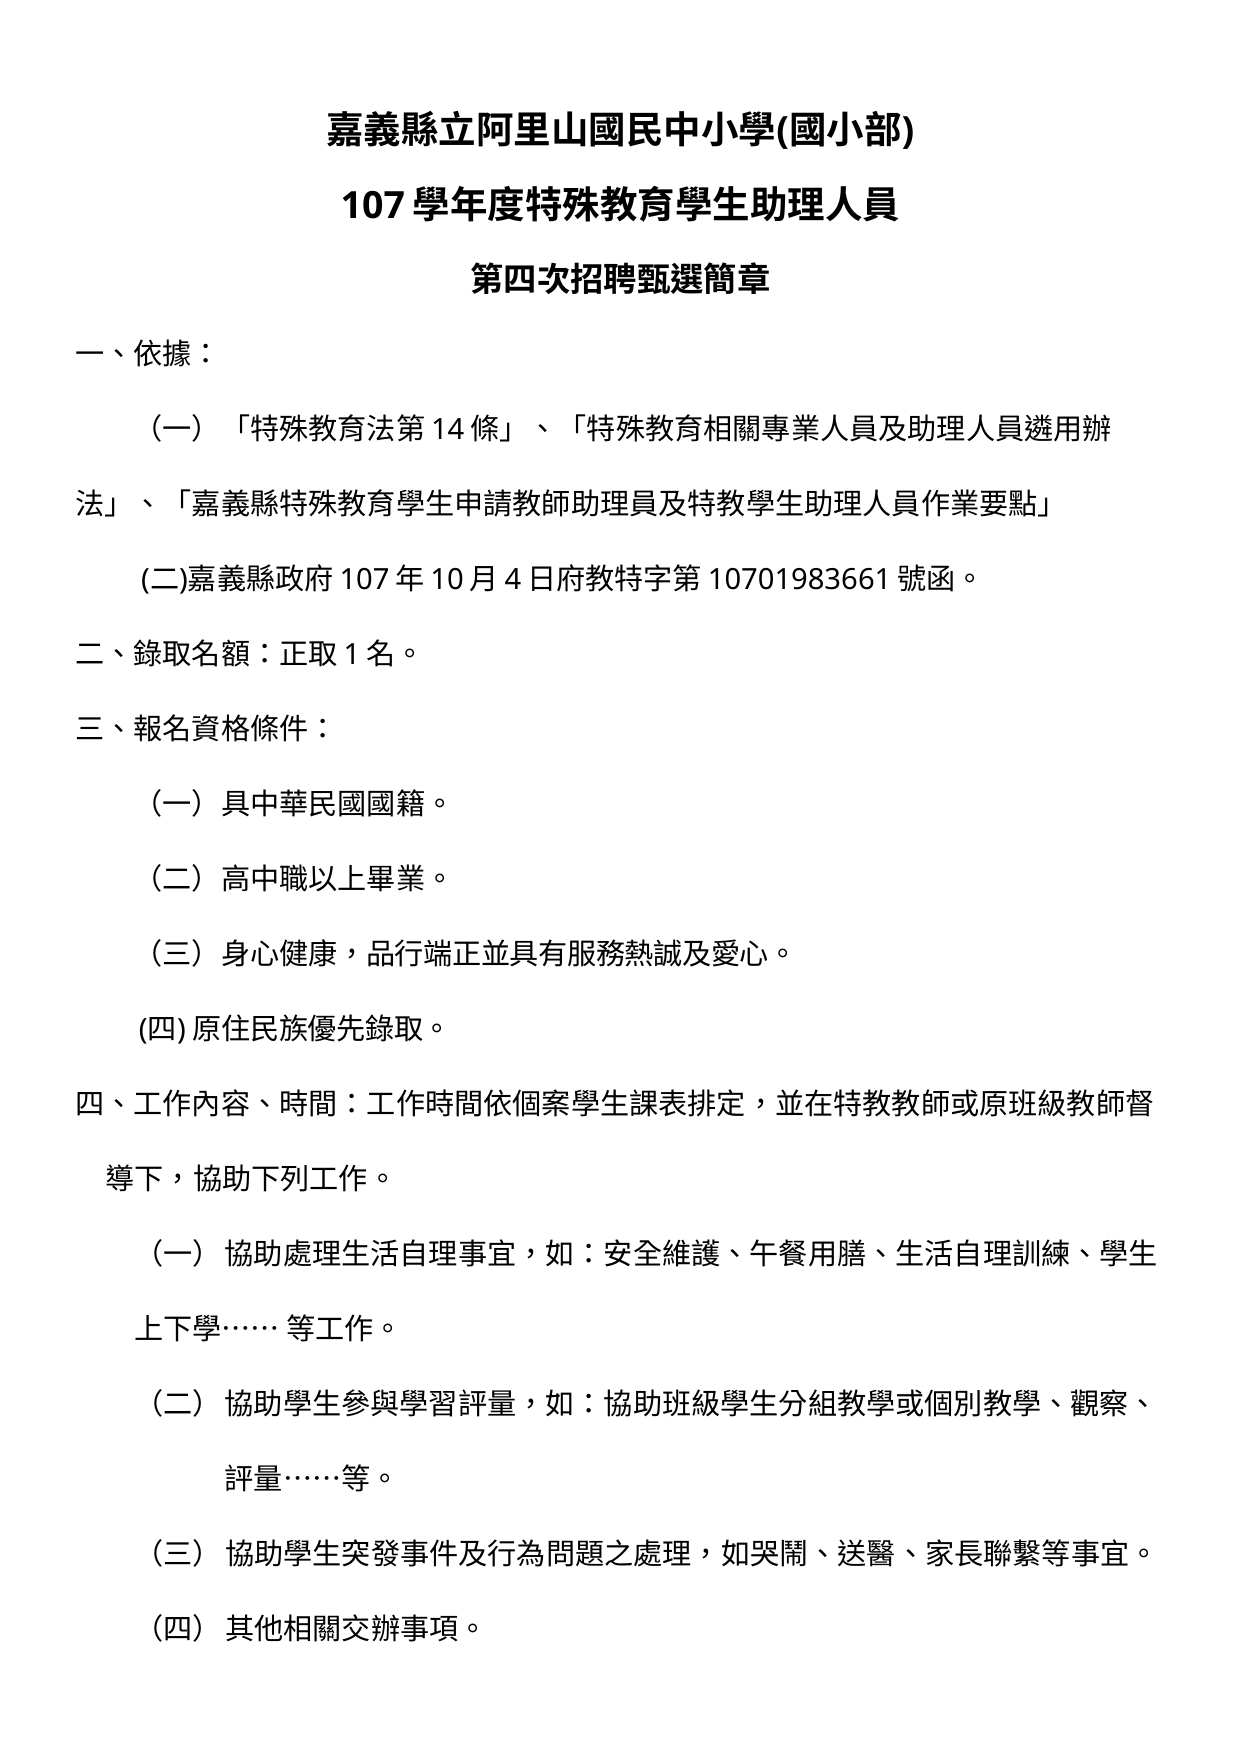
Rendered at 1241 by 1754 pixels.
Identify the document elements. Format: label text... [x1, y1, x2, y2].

list 評量……等。 [224, 1439, 1165, 1514]
text (四) 原住民族優先錄取。 [75, 989, 1165, 1064]
text 107學年度特殊教育學生助理人員 [75, 164, 1165, 239]
text （二）高中職以上畢業。 [75, 839, 1165, 914]
text 三、報名資格條件： [75, 689, 1165, 764]
text （三） 協助學生突發事件及行為問題之處理，如哭鬧、送醫、家長聯繫等事宜。 [75, 1514, 1165, 1589]
text 第四次招聘甄選簡章 [75, 239, 1165, 314]
text （三）身心健康，品行端正並具有服務熱誠及愛心。 [75, 914, 1165, 989]
text （一）具中華民國國籍。 [75, 764, 1165, 839]
list 協助處理生活自理事宜，如：安全維護、午餐用膳、生活自理訓練、學生 [134, 1214, 1165, 1289]
text 二、錄取名額：正取1名。 [75, 614, 1165, 689]
text （四） 其他相關交辦事項。 [75, 1589, 1165, 1664]
text 嘉義縣立阿里山國民中小學(國小部) [75, 89, 1165, 164]
text (二)嘉義縣政府107年10月4日府教特字第10701983661號函。 [75, 539, 1165, 614]
text （一）「特殊教育法第14條」、「特殊教育相關專業人員及助理人員遴用辦法」、「嘉義縣特殊教育學生申請教師助理員及特教學生助理人員作業要點」 [75, 389, 1165, 539]
text 四、工作內容、時間：工作時間依個案學生課表排定，並在特教教師或原班級教師督 [75, 1064, 1165, 1139]
list 協助學生參與學習評量，如：協助班級學生分組教學或個別教學、觀察、 [134, 1364, 1165, 1439]
text 一、依據： [75, 314, 1165, 389]
text 導下，協助下列工作。 [75, 1139, 1165, 1214]
text 上下學…… 等工作。 [134, 1289, 1165, 1364]
